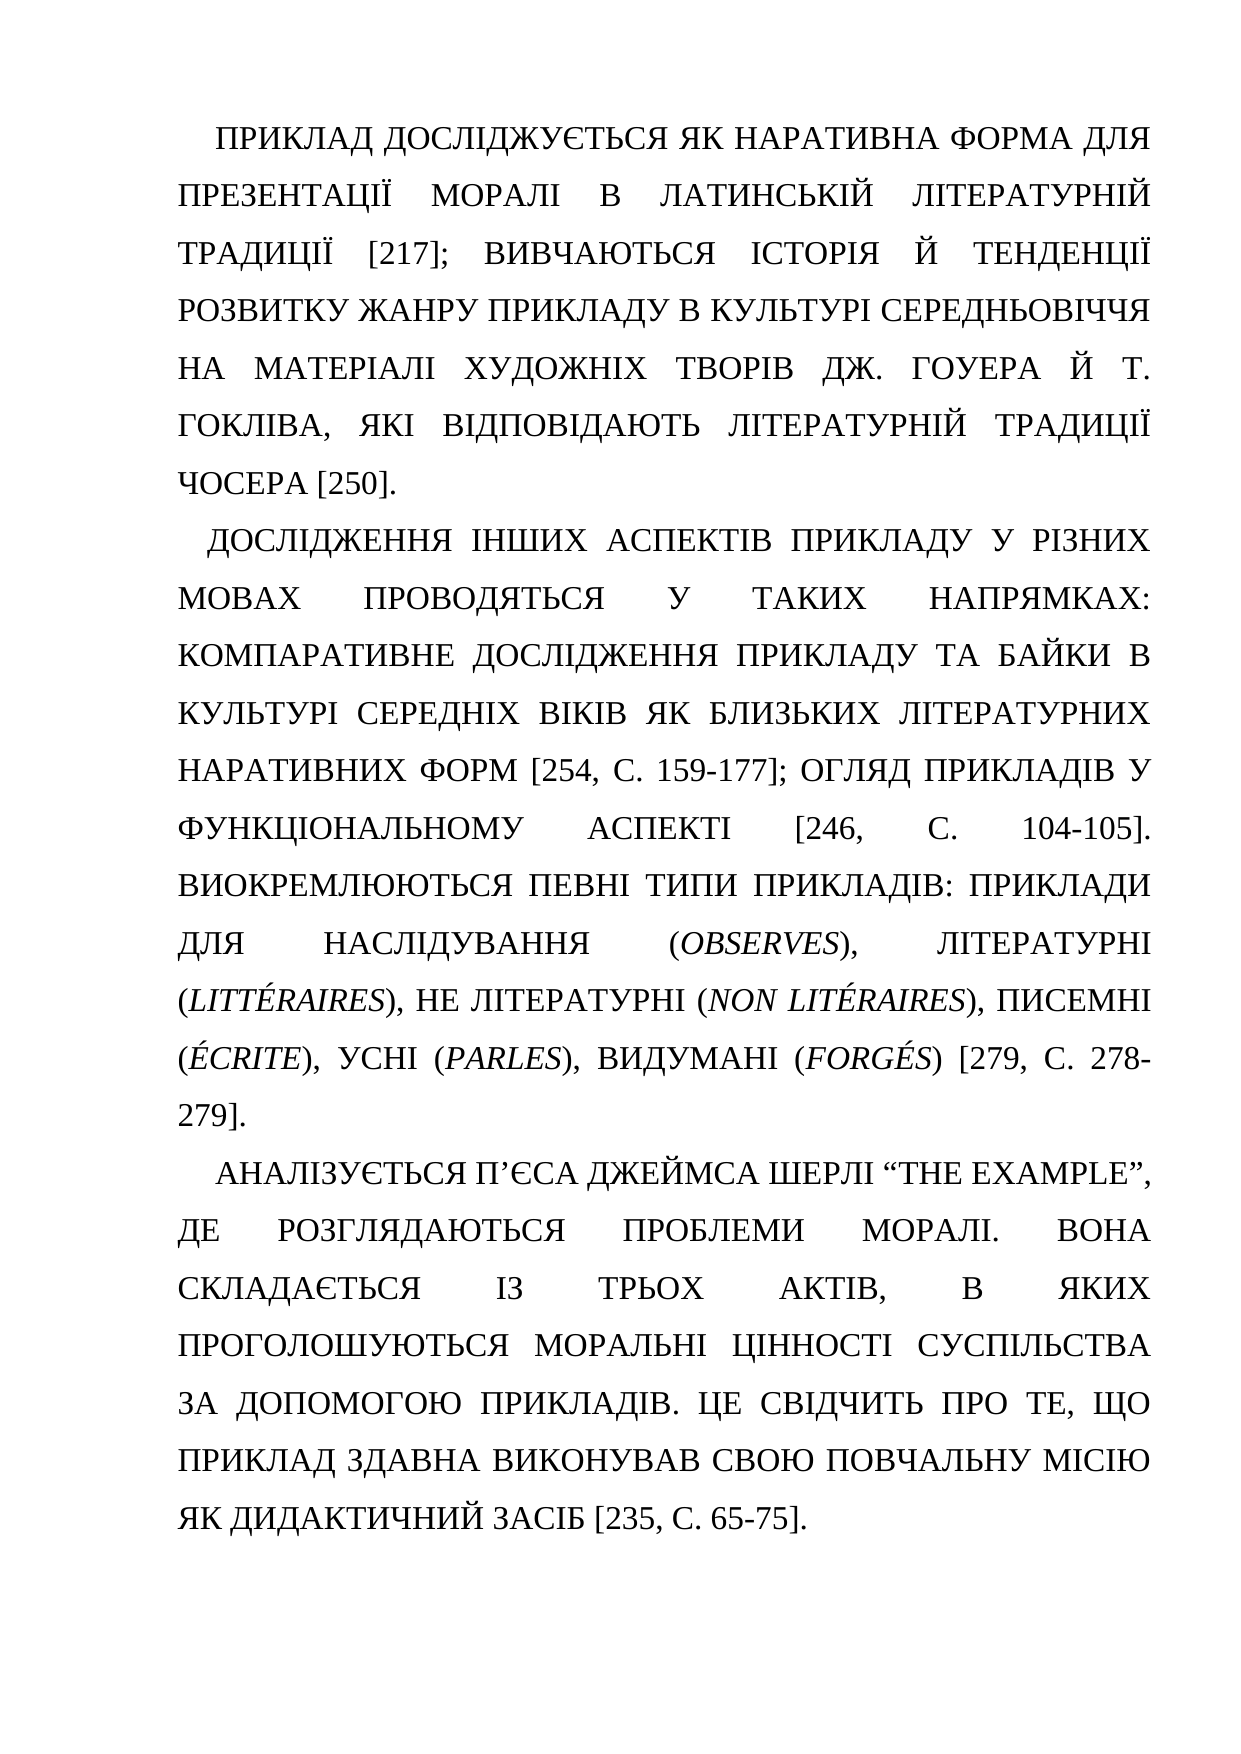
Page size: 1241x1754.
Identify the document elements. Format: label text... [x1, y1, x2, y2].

title Дослідження інших аспектів прикладу у різних мовах проводяться у таких напрямках: компаративне дослідження прикладу та байки в культурі середніх віків як близьких літературних наративних форм [254, c. 159-177]; огляд прикладів у функціональному аспекті [246, c. 104-105]. Виокремлюються певні типи прикладів: приклади для наслідування (observes), літературні (littéraires), не літературні (non litéraires), писемні (écrite), усні (parles), видумані (forgés) [279, c. 278-279]. [177, 521, 1152, 1134]
title Приклад досліджується як наративна форма для презентації моралі в латинській літературній традиції [217]; вивчаються історія й тенденції розвитку жанру прикладу в культурі середньовіччя на матеріалі художніх творів Дж. Гоуера й T. Гокліва, які відповідають літературній традиції Чосера [250]. [177, 118, 1152, 501]
title Аналізується п’єса Джеймса Шерлі “The Example”, де розглядаються проблеми моралі. Вона складається із трьох актів, в яких проголошуються моральні цінності суспільства за допомогою прикладів. Це свідчить про те, що приклад здавна виконував свою повчальну місію як дидактичний засіб [235, с. 65-75]. [177, 1153, 1152, 1536]
